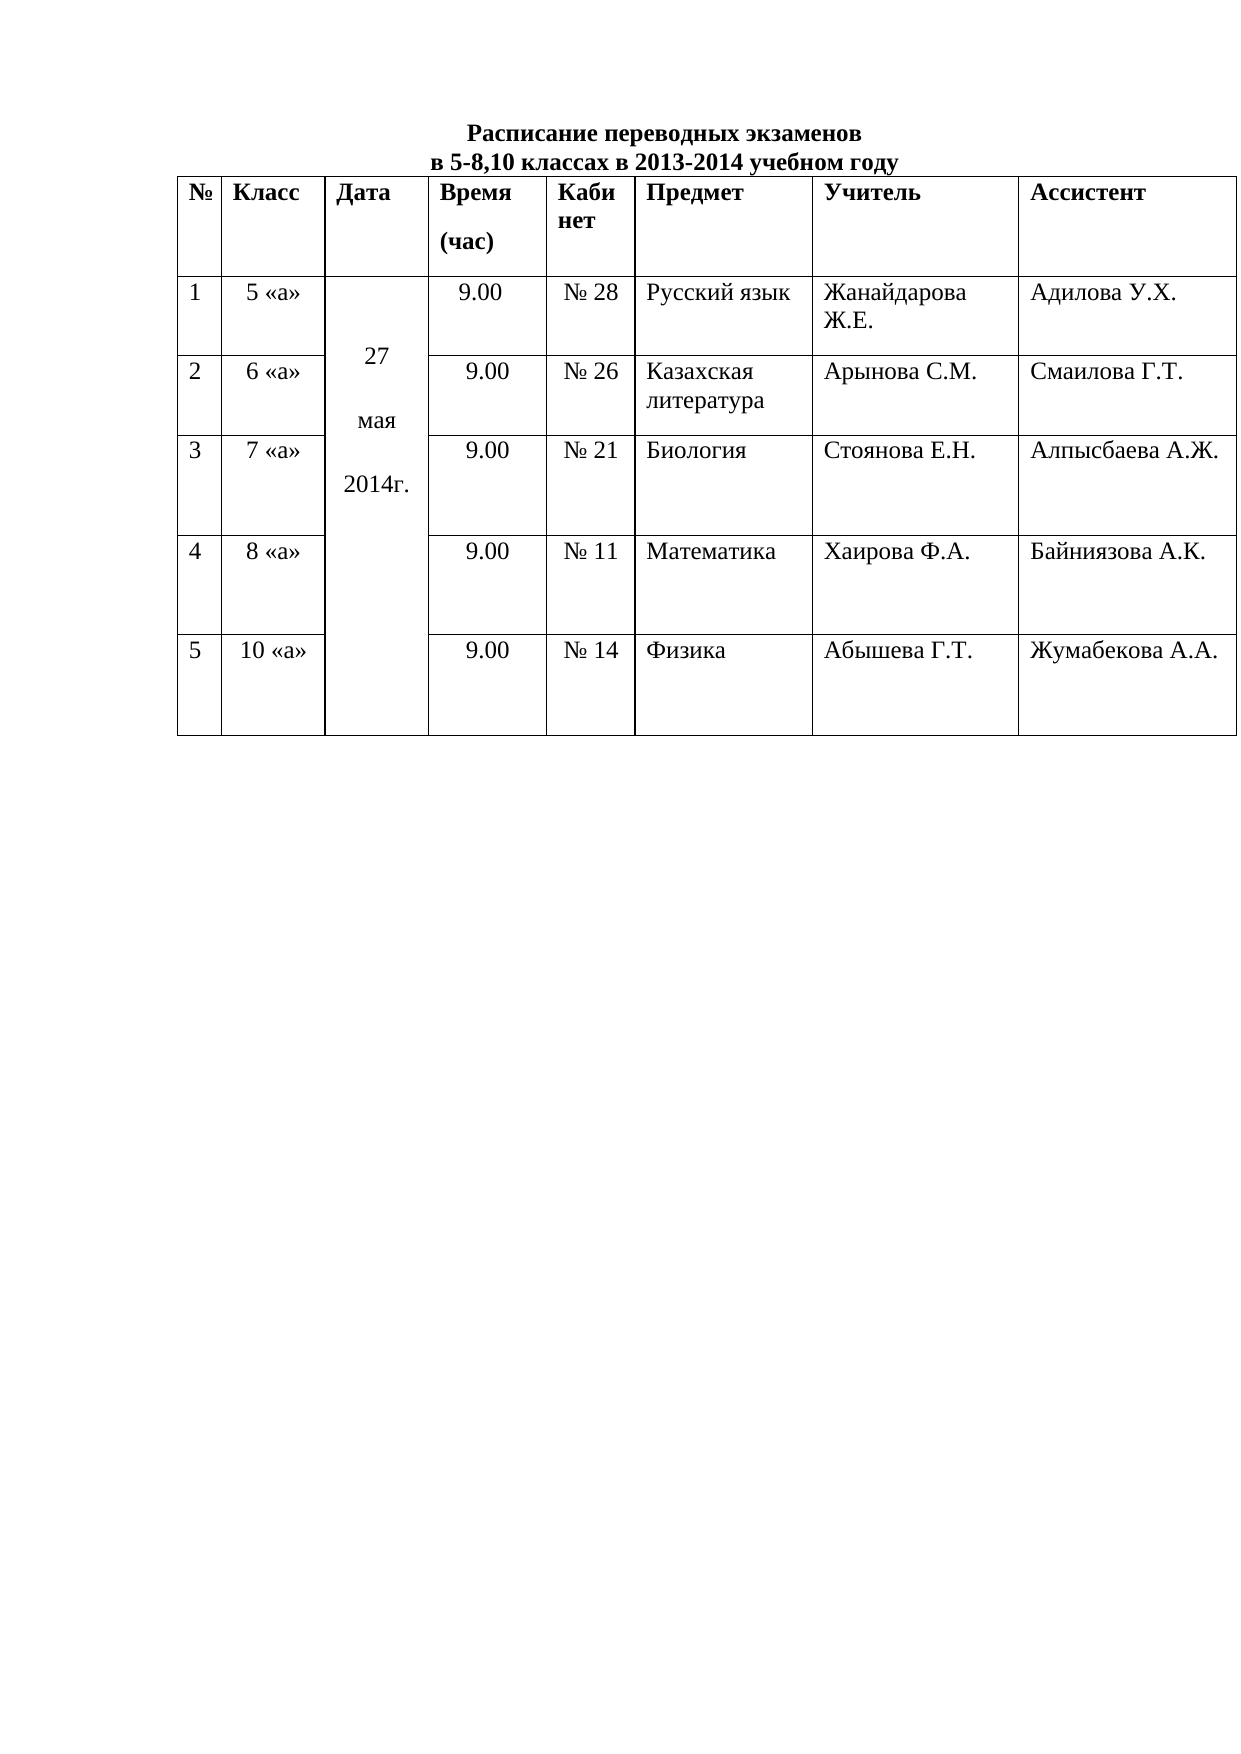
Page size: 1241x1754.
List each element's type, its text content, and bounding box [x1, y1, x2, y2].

table_cell 4 [178, 536, 221, 634]
table_cell Адилова У.Х. [1019, 277, 1236, 355]
table_cell 3 [178, 436, 221, 535]
table_header Ассистент [1019, 177, 1236, 276]
table_cell Физика [636, 635, 812, 734]
table_cell Хаирова Ф.А. [813, 536, 1018, 634]
table_header Дата [326, 177, 428, 276]
table_cell Абышева Г.Т. [813, 635, 1018, 734]
table_cell Арынова С.М. [813, 356, 1018, 434]
table_cell 9.00 [429, 277, 546, 355]
table_cell 7 «а» [222, 436, 324, 535]
table_header Кабинет [547, 177, 634, 276]
table_cell Казахская литература [636, 356, 812, 434]
table_cell 8 «а» [222, 536, 324, 634]
table_header № [178, 177, 221, 276]
table_cell Алпысбаева А.Ж. [1019, 436, 1236, 535]
table_header Класс [222, 177, 324, 276]
table_header Предмет [636, 177, 812, 276]
table_cell Стоянова Е.Н. [813, 436, 1018, 535]
table_header Учитель [813, 177, 1018, 276]
table_cell Биология [636, 436, 812, 535]
table_cell 1 [178, 277, 221, 355]
table_cell 5 [178, 635, 221, 734]
table_cell 27 мая 2014г. [326, 277, 428, 734]
text в 5-8,10 классах в 2013-2014 учебном году [177, 147, 1152, 176]
table_cell Байниязова А.К. [1019, 536, 1236, 634]
table_cell № 14 [547, 635, 634, 734]
table_cell 9.00 [429, 436, 546, 535]
table_cell № 11 [547, 536, 634, 634]
table_cell Русский язык [636, 277, 812, 355]
table_cell Математика [636, 536, 812, 634]
table_cell № 28 [547, 277, 634, 355]
table_header Время (час) [429, 177, 546, 276]
table_cell № 21 [547, 436, 634, 535]
table_cell 2 [178, 356, 221, 434]
table_cell 9.00 [429, 536, 546, 634]
table_cell 9.00 [429, 356, 546, 434]
table_cell 5 «а» [222, 277, 324, 355]
subtitle Расписание переводных экзаменов [177, 118, 1152, 147]
table_cell Жанайдарова Ж.Е. [813, 277, 1018, 355]
table_cell Жумабекова А.А. [1019, 635, 1236, 734]
table_cell № 26 [547, 356, 634, 434]
table_cell 10 «а» [222, 635, 324, 734]
table_cell Смаилова Г.Т. [1019, 356, 1236, 434]
table_cell 6 «а» [222, 356, 324, 434]
table_cell 9.00 [429, 635, 546, 734]
